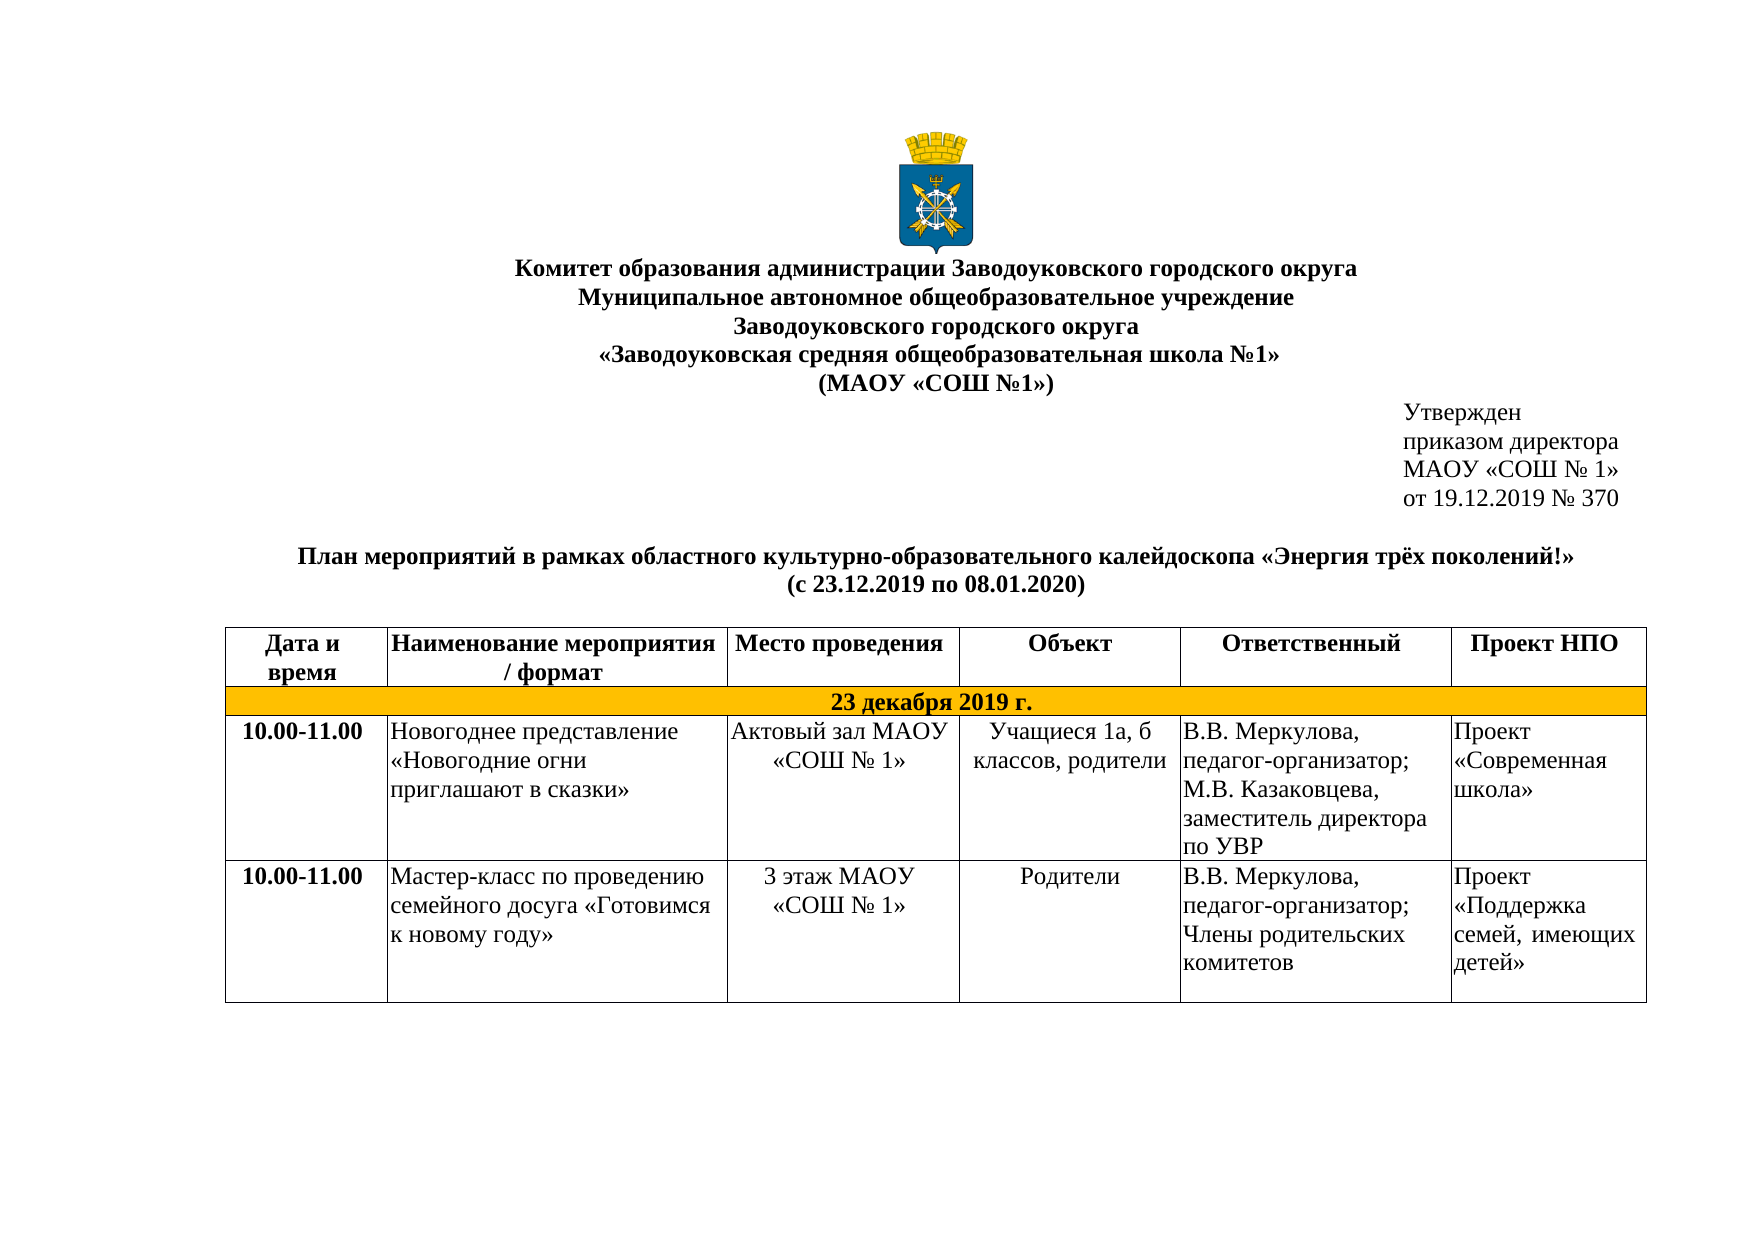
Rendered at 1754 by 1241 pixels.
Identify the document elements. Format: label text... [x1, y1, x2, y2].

text от 19.12.2019 № 370 [1403, 483, 1695, 512]
table_cell 3 этаж МАОУ «СОШ № 1» [728, 861, 959, 1002]
table_header Место проведения [728, 628, 959, 686]
table_cell Актовый зал МАОУ «СОШ № 1» [728, 716, 959, 860]
text Утвержден [1403, 397, 1695, 426]
picture [898, 131, 974, 254]
table_cell Новогоднее представление «Новогодние огни приглашают в сказки» [388, 716, 727, 860]
table_header Объект [960, 628, 1180, 686]
table_cell 10.00-11.00 [226, 861, 387, 1002]
text План мероприятий в рамках областного культурно-образовательного калейдоскопа «Энергия трёх поколений!» [177, 541, 1695, 569]
table_cell Проект «Современная школа» [1452, 716, 1646, 860]
table_cell Учащиеся 1а, б классов, родители [960, 716, 1180, 860]
text Заводоуковского городского округа [177, 311, 1695, 339]
table_cell В.В. Меркулова, педагог-организатор; М.В. Казаковцева, заместитель директора по УВР [1181, 716, 1451, 860]
table_cell Родители [960, 861, 1180, 1002]
text МАОУ «СОШ № 1» [1403, 454, 1695, 483]
table_header Наименование мероприятия / формат [388, 628, 727, 686]
table_cell Мастер-класс по проведению семейного досуга «Готовимся к новому году» [388, 861, 727, 1002]
table_cell 23 декабря 2019 г. [226, 687, 1646, 715]
text Комитет образования администрации Заводоуковского городского округа [177, 253, 1695, 282]
text приказом директора [1403, 426, 1695, 454]
text (с 23.12.2019 по 08.01.2020) [177, 569, 1695, 598]
table_cell 10.00-11.00 [226, 716, 387, 860]
subtitle Муниципальное автономное общеобразовательное учреждение [177, 282, 1695, 311]
table_header Проект НПО [1452, 628, 1646, 686]
table_header Дата и время [226, 628, 387, 686]
table_cell В.В. Меркулова, педагог-организатор; Члены родительских комитетов [1181, 861, 1451, 1002]
subtitle «Заводоуковская средняя общеобразовательная школа №1» [177, 339, 1695, 368]
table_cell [1452, 861, 1646, 1002]
text (МАОУ «СОШ №1») [177, 368, 1695, 397]
table_header Ответственный [1181, 628, 1451, 686]
